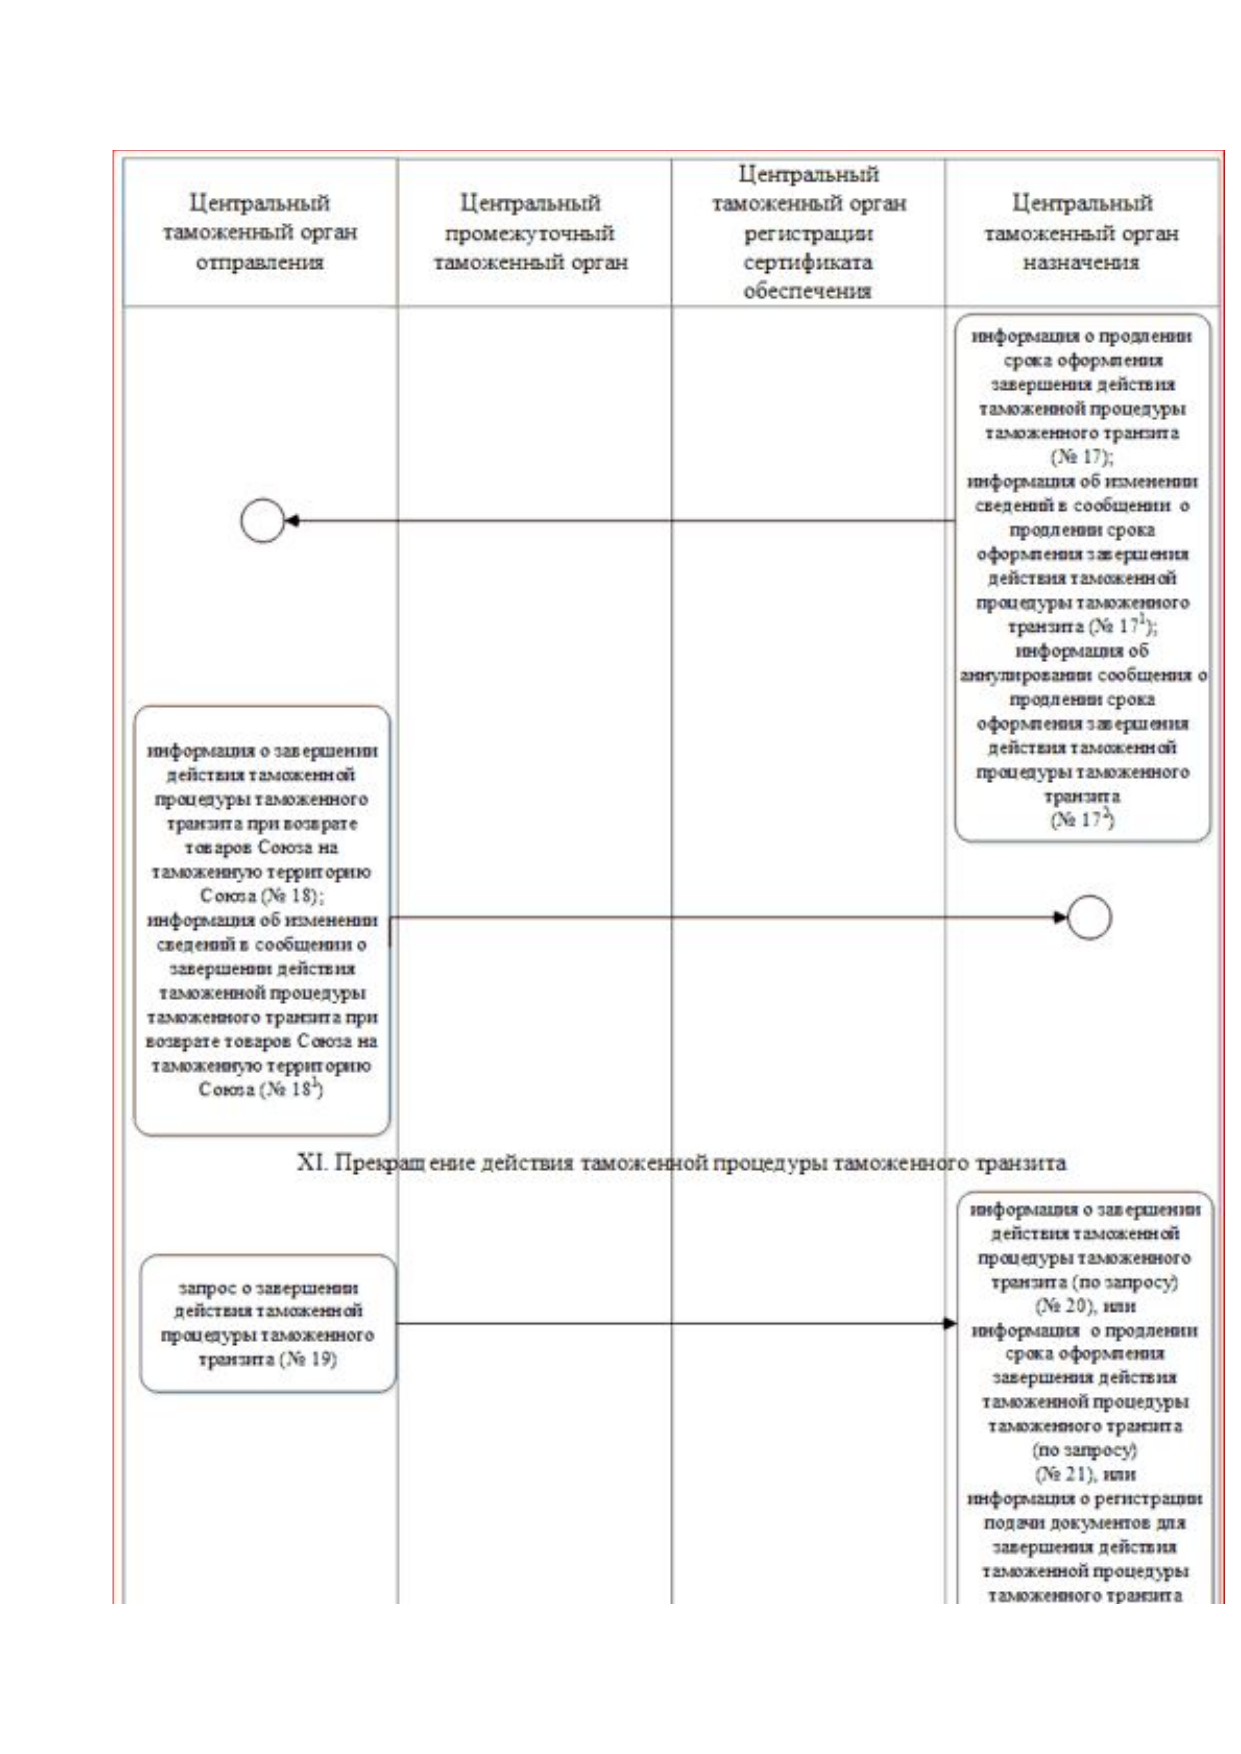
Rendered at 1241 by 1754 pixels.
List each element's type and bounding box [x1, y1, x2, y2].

picture [112, 150, 1225, 1604]
